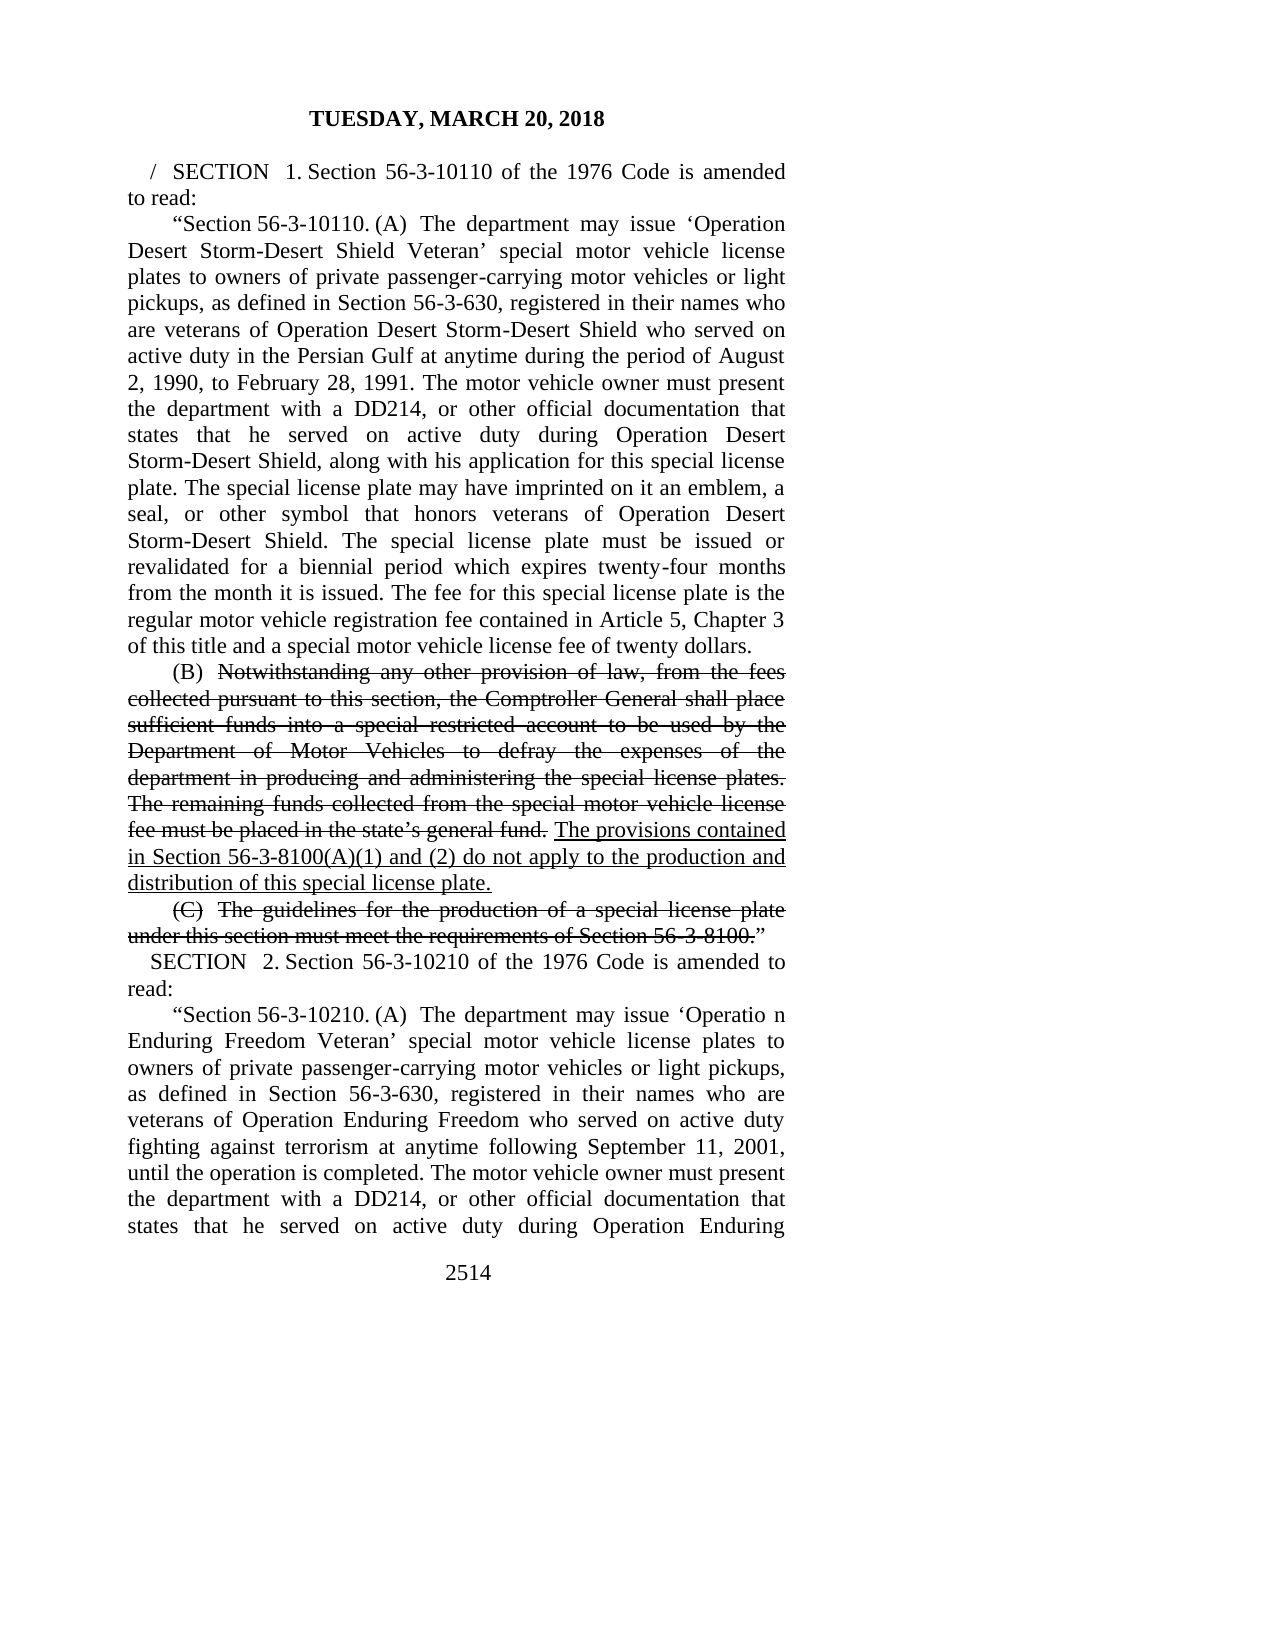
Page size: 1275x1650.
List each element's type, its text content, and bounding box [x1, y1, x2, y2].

text “Section 56-3-10110. (A) The department may issue ‘Operation Desert Storm-Desert Shield Veteran’ special motor vehicle license plates to owners of private passenger-carrying motor vehicles or light pickups, as defined in Section 56-3-630, registered in their names who are veterans of Operation Desert Storm-Desert Shield who served on active duty in the Persian Gulf at anytime during the period of August 2, 1990, to February 28, 1991. The motor vehicle owner must present the department with a DD214, or other official documentation that states that he served on active duty during Operation Desert Storm-Desert Shield, along with his application for this special license plate. The special license plate may have imprinted on it an emblem, a seal, or other symbol that honors veterans of Operation Desert Storm-Desert Shield. The special license plate must be issued or revalidated for a biennial period which expires twenty-four months from the month it is issued. The fee for this special license plate is the regular motor vehicle registration fee contained in Article 5, Chapter 3 of this title and a special motor vehicle license fee of twenty dollars. [127, 210, 786, 658]
text (C) The guidelines for the production of a special license plate under this section must meet the requirements of Section 56-3-8100.” [127, 896, 786, 948]
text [127, 1001, 786, 1238]
text / SECTION 1. Section 56-3-10110 of the 1976 Code is amended to read: [127, 158, 786, 210]
text SECTION 2. Section 56-3-10210 of the 1976 Code is amended to read: [127, 948, 786, 1001]
text (B) Notwithstanding any other provision of law, from the fees collected pursuant to this section, the Comptroller General shall place sufficient funds into a special restricted account to be used by the Department of Motor Vehicles to defray the expenses of the department in producing and administering the special license plates. The remaining funds collected from the special motor vehicle license fee must be placed in the state’s general fund. The provisions contained in Section 56-3-8100(A)(1) and (2) do not apply to the production and distribution of this special license plate. [127, 658, 786, 725]
text (B) Notwithstanding any other provision of law, from the fees collected pursuant to this section, the Comptroller General shall place sufficient funds into a special restricted account to be used by the Department of Motor Vehicles to defray the expenses of the department in producing and administering the special license plates. The remaining funds collected from the special motor vehicle license fee must be placed in the state’s general fund. The provisions contained in Section 56-3-8100(A)(1) and (2) do not apply to the production and distribution of this special license plate. [127, 806, 786, 866]
